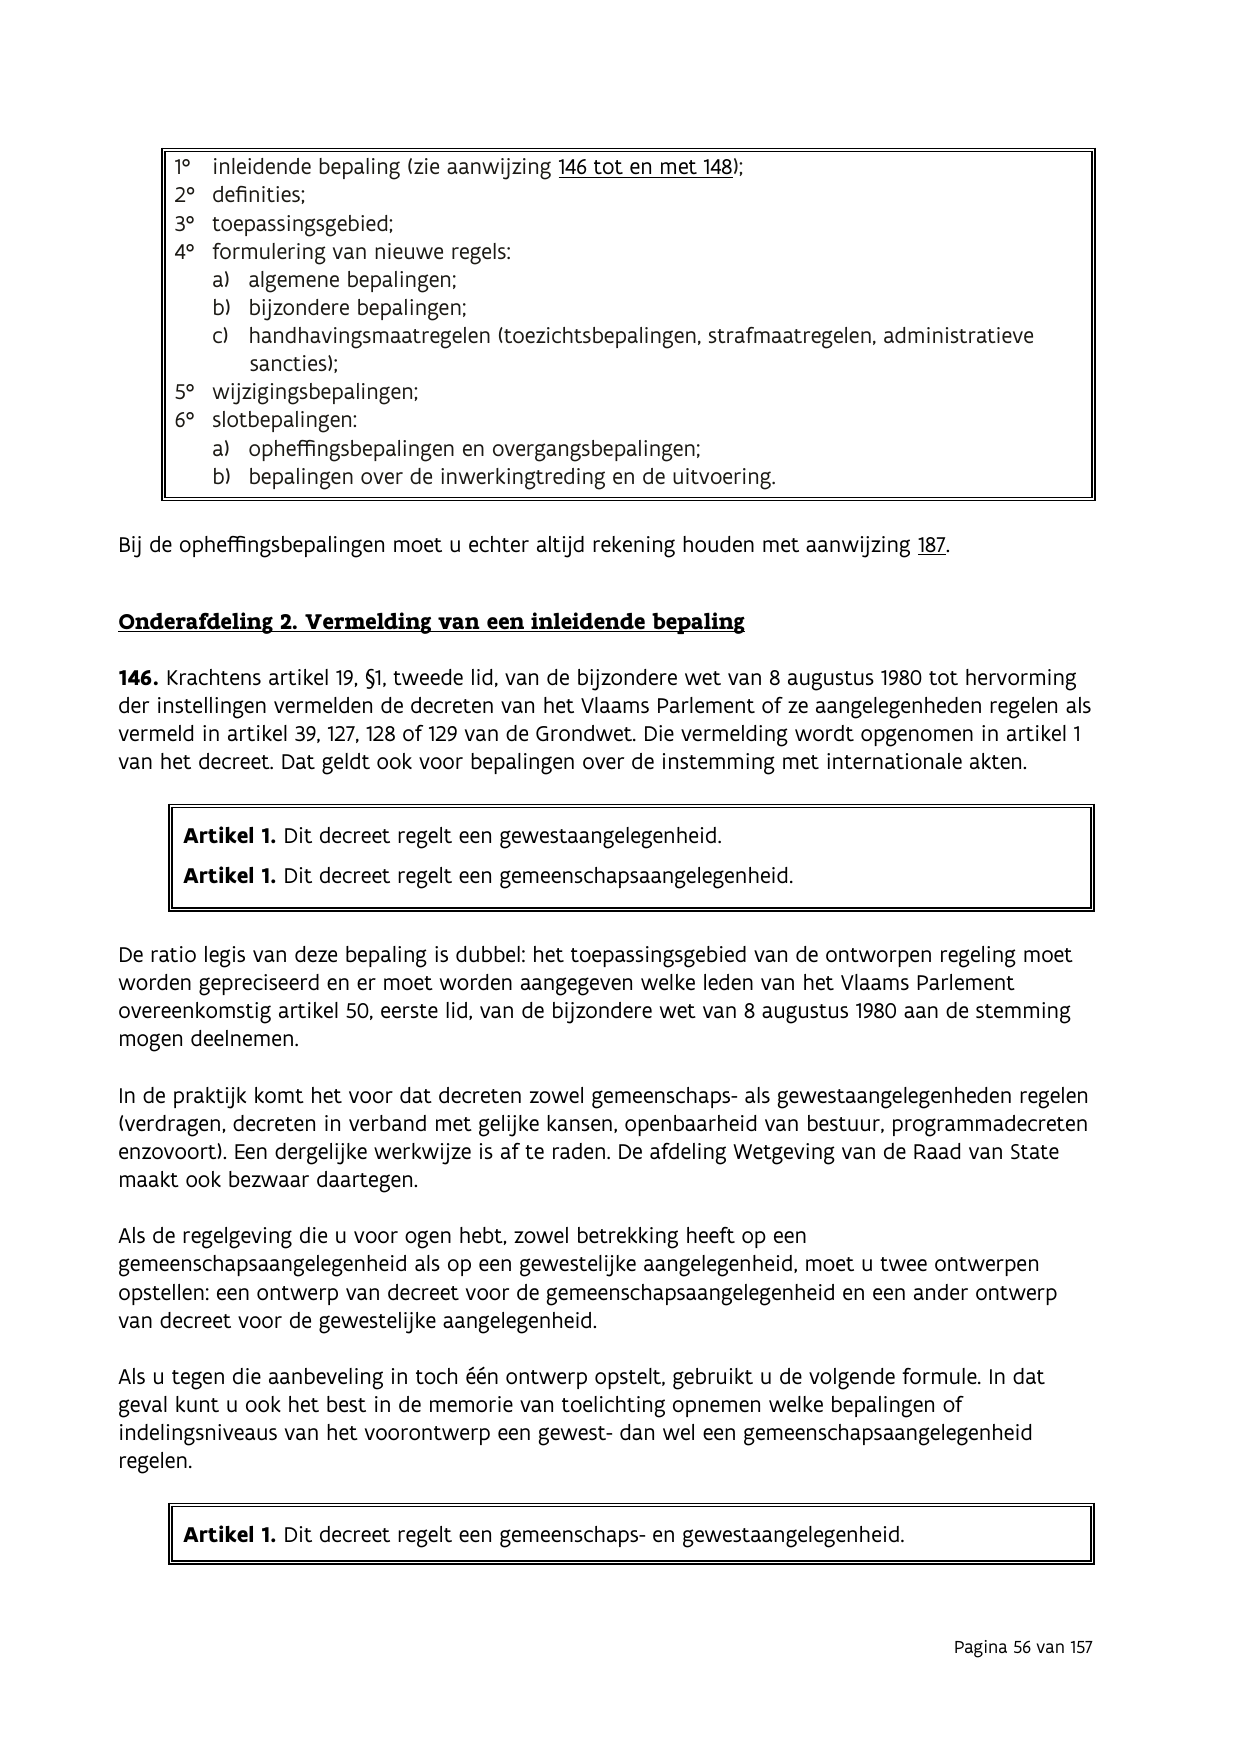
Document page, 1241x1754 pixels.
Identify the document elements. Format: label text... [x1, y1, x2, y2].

text In de praktijk komt het voor dat decreten zowel gemeenschaps- als gewestaangelegenheden regelen (verdragen, decreten in verband met gelijke kansen, openbaarheid van bestuur, programmadecreten enzovoort). Een dergelijke werkwijze is af te raden. De afdeling Wetgeving van de Raad van State maakt ook bezwaar daartegen. [118, 1081, 1093, 1193]
subtitle Onderafdeling 2. Vermelding van een inleidende bepaling [118, 607, 1093, 635]
table_header Artikel 1. Dit decreet regelt een gemeenschaps- en gewestaangelegenheid. [173, 1507, 1090, 1560]
table_header Artikel 1. Dit decreet regelt een gewestaangelegenheid. Artikel 1. Dit decreet regelt een gemeenschapsaangelegenheid. [173, 808, 1090, 907]
table_header inleidende bepaling (zie aanwijzing 146 tot en met 148); definities; toepassingsgebied; formulering van nieuwe regels: algemene bepalingen; bijzondere bepalingen; handhavingsmaatregelen (toezichtsbepalingen, strafmaatregelen, administratieve sancties); wijzigingsbepalingen; slotbepalingen: opheffingsbepalingen en overgangsbepalingen; bepalingen over de inwerkingtreding en de uitvoering. [166, 152, 1091, 497]
text Bij de opheffingsbepalingen moet u echter altijd rekening houden met aanwijzing 187. [118, 529, 1093, 558]
text Als de regelgeving die u voor ogen hebt, zowel betrekking heeft op een gemeenschapsaangelegenheid als op een gewestelijke aangelegenheid, moet u twee ontwerpen opstellen: een ontwerp van decreet voor de gemeenschapsaangelegenheid en een ander ontwerp van decreet voor de gewestelijke aangelegenheid. [118, 1221, 1093, 1334]
text 146. Krachtens artikel 19, §1, tweede lid, van de bijzondere wet van 8 augustus 1980 tot hervorming der instellingen vermelden de decreten van het Vlaams Parlement of ze aangelegenheden regelen als vermeld in artikel 39, 127, 128 of 129 van de Grondwet. Die vermelding wordt opgenomen in artikel 1 van het decreet. Dat geldt ook voor bepalingen over de instemming met internationale akten. [118, 663, 1093, 775]
text Als u tegen die aanbeveling in toch één ontwerp opstelt, gebruikt u de volgende formule. In dat geval kunt u ook het best in de memorie van toelichting opnemen welke bepalingen of indelingsniveaus van het voorontwerp een gewest- dan wel een gemeenschapsaangelegenheid regelen. [118, 1362, 1093, 1474]
text De ratio legis van deze bepaling is dubbel: het toepassingsgebied van de ontworpen regeling moet worden gepreciseerd en er moet worden aangegeven welke leden van het Vlaams Parlement overeenkomstig artikel 50, eerste lid, van de bijzondere wet van 8 augustus 1980 aan de stemming mogen deelnemen. [118, 940, 1093, 1052]
